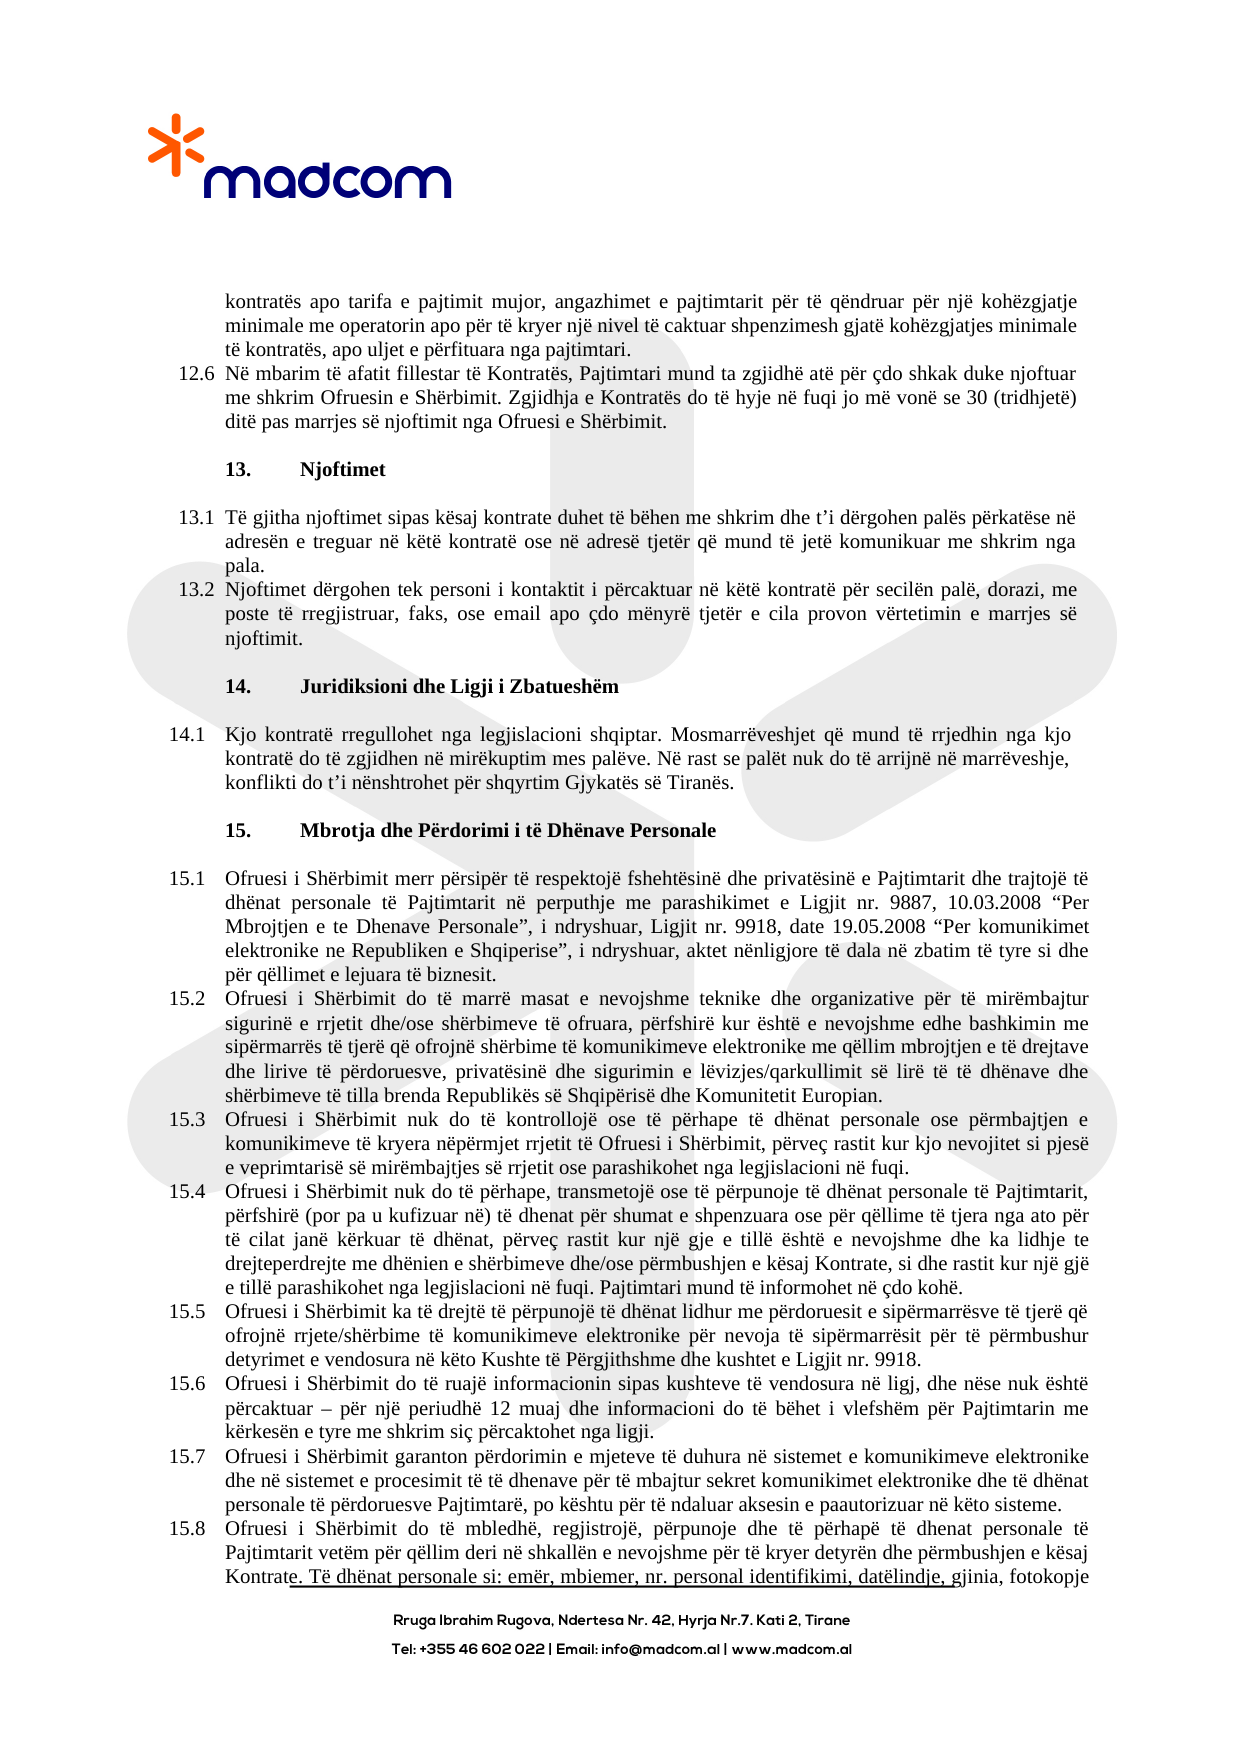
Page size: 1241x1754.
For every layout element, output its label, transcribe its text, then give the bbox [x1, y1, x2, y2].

list Ofruesi i Shërbimit do të ruajë informacionin sipas kushteve të vendosura në ligj, dhe nëse nuk është përcaktuar – për një periudhë 12 muaj dhe informacioni do të bëhet i vlefshëm për Pajtimtarin me kërkesën e tyre me shkrim siç përcaktohet nga ligji. [169, 1371, 1090, 1443]
list Ofruesi i Shërbimit garanton përdorimin e mjeteve të duhura në sistemet e komunikimeve elektronike dhe në sistemet e procesimit të të dhenave për të mbajtur sekret komunikimet elektronike dhe të dhënat personale të përdoruesve Pajtimtarë, po kështu për të ndaluar aksesin e paautorizuar në këto sisteme. [169, 1443, 1090, 1516]
list Ofruesi i Shërbimit merr përsipër të respektojë fshehtësinë dhe privatësinë e Pajtimtarit dhe trajtojë të dhënat personale të Pajtimtarit në perputhje me parashikimet e Ligjit nr. 9887, 10.03.2008 “Per Mbrojtjen e te Dhenave Personale”, i ndryshuar, Ligjit nr. 9918, date 19.05.2008 “Per komunikimet elektronike ne Republiken e Shqiperise”, i ndryshuar, aktet nënligjore të dala në zbatim të tyre si dhe për qëllimet e lejuara të biznesit. [169, 866, 1090, 986]
list Në mbarim të afatit fillestar të Kontratës, Pajtimtari mund ta zgjidhë atë për çdo shkak duke njoftuar me shkrim Ofruesin e Shërbimit. Zgjidhja e Kontratës do të hyje në fuqi jo më vonë se 30 (tridhjetë) ditë pas marrjes së njoftimit nga Ofruesi e Shërbimit. [178, 361, 1078, 433]
list Ofruesi i Shërbimit nuk do të përhape, transmetojë ose të përpunoje të dhënat personale të Pajtimtarit, përfshirë (por pa u kufizuar në) të dhenat për shumat e shpenzuara ose për qëllime të tjera nga ato për të cilat janë kërkuar të dhënat, përveç rastit kur një gje e tillë është e nevojshme dhe ka lidhje te drejteperdrejte me dhënien e shërbimeve dhe/ose përmbushjen e kësaj Kontrate, si dhe rastit kur një gjë e tillë parashikohet nga legjislacioni në fuqi. Pajtimtari mund të informohet në çdo kohë. [169, 1179, 1090, 1299]
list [178, 288, 1078, 361]
list Kjo kontratë rregullohet nga legjislacioni shqiptar. Mosmarrëveshjet që mund të rrjedhin nga kjo kontratë do të zgjidhen në mirëkuptim mes palëve. Në rast se palët nuk do të arrijnë në marrëveshje, konflikti do t’i nënshtrohet për shqyrtim Gjykatës së Tiranës. [169, 722, 1072, 794]
list Juridiksioni dhe Ligji i Zbatueshëm [225, 673, 1090, 698]
picture [0, 0, 1241, 1754]
list Ofruesi i Shërbimit ka të drejtë të përpunojë të dhënat lidhur me përdoruesit e sipërmarrësve të tjerë që ofrojnë rrjete/shërbime të komunikimeve elektronike për nevoja të sipërmarrësit për të përmbushur detyrimet e vendosura në këto Kushte të Përgjithshme dhe kushtet e Ligjit nr. 9918. [169, 1299, 1090, 1371]
list Ofruesi i Shërbimit nuk do të kontrollojë ose të përhape të dhënat personale ose përmbajtjen e komunikimeve të kryera nëpërmjet rrjetit të Ofruesi i Shërbimit, përveç rastit kur kjo nevojitet si pjesë e veprimtarisë së mirëmbajtjes së rrjetit ose parashikohet nga legjislacioni në fuqi. [169, 1107, 1090, 1179]
list Ofruesi i Shërbimit do të marrë masat e nevojshme teknike dhe organizative për të mirëmbajtur sigurinë e rrjetit dhe/ose shërbimeve të ofruara, përfshirë kur është e nevojshme edhe bashkimin me sipërmarrës të tjerë që ofrojnë shërbime të komunikimeve elektronike me qëllim mbrojtjen e të drejtave dhe lirive të përdoruesve, privatësinë dhe sigurimin e lëvizjes/qarkullimit së lirë të të dhënave dhe shërbimeve të tilla brenda Republikës së Shqipërisë dhe Komunitetit Europian. [169, 986, 1090, 1107]
list Njoftimet dërgohen tek personi i kontaktit i përcaktuar në këtë kontratë për secilën palë, dorazi, me poste të rregjistruar, faks, ose e­mail apo çdo mënyrë tjetër e cila provon vërtetimin e marrjes së njoftimit. [178, 577, 1078, 649]
list Mbrotja dhe Përdorimi i të Dhënave Personale [225, 818, 1090, 842]
list Të gjitha njoftimet sipas kësaj kontrate duhet të bëhen me shkrim dhe t’i dërgohen palës përkatëse në adresën e treguar në këtë kontratë ose në adresë tjetër që mund të jetë komunikuar me shkrim nga pala. [178, 505, 1078, 577]
list Njoftimet [225, 457, 1090, 481]
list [169, 1516, 1090, 1588]
